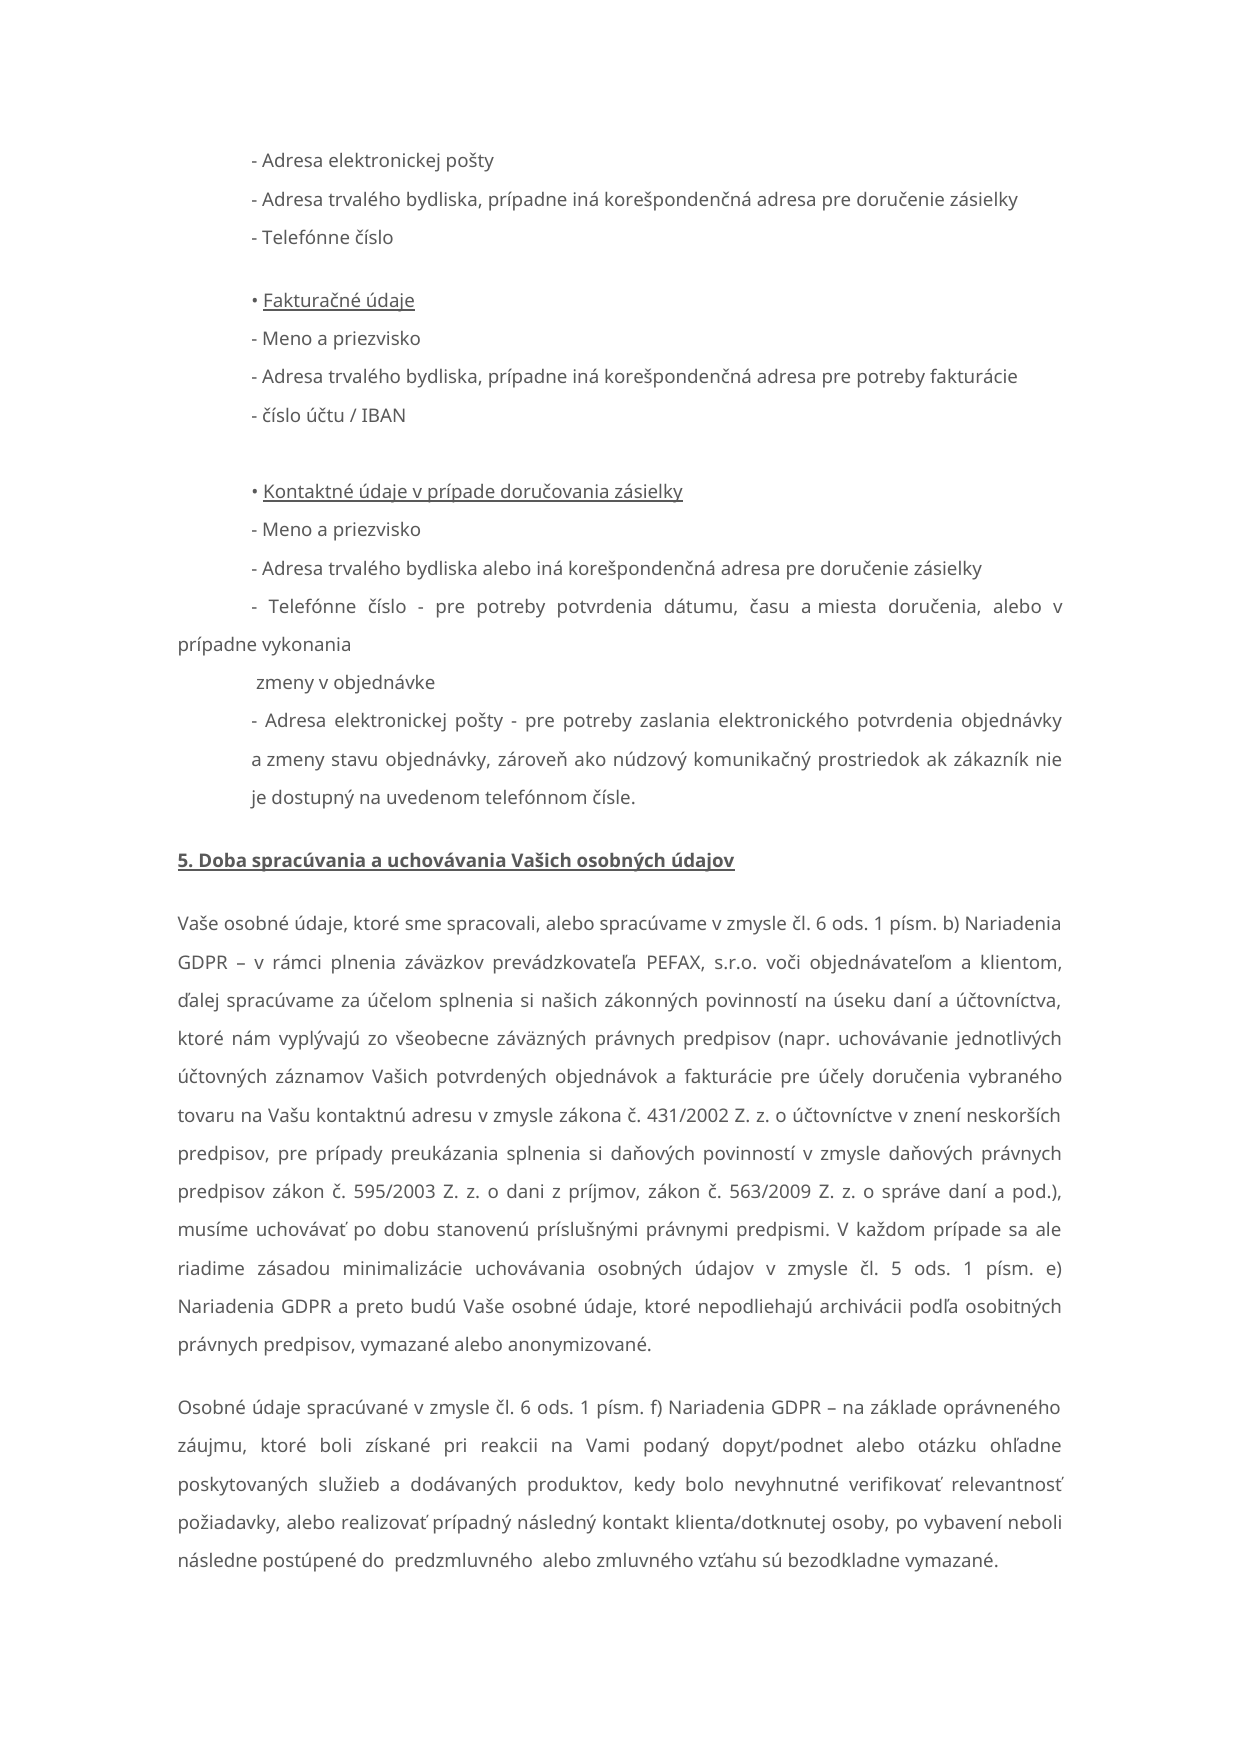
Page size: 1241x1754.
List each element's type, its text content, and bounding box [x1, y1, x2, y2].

text • Kontaktné údaje v prípade doručovania zásielky [177, 478, 1063, 504]
text - Adresa elektronickej pošty - pre potreby zaslania elektronického potvrdenia objednávky a zmeny stavu objednávky, zároveň ako núdzový komunikačný prostriedok ak zákazník nie je dostupný na uvedenom telefónnom čísle. [251, 708, 1063, 810]
text - Meno a priezvisko [177, 517, 1063, 542]
text - Telefónne číslo - pre potreby potvrdenia dátumu, času a miesta doručenia, alebo v prípadne vykonania [177, 593, 1063, 657]
text Vaše osobné údaje, ktoré sme spracovali, alebo spracúvame v zmysle čl. 6 ods. 1 písm. b) Nariadenia GDPR – v rámci plnenia záväzkov prevádzkovateľa PEFAX, s.r.o. voči objednávateľom a klientom, ďalej spracúvame za účelom splnenia si našich zákonných povinností na úseku daní a účtovníctva, ktoré nám vyplývajú zo všeobecne záväzných právnych predpisov (napr. uchovávanie jednotlivých účtovných záznamov Vašich potvrdených objednávok a fakturácie pre účely doručenia vybraného tovaru na Vašu kontaktnú adresu v zmysle zákona č. 431/2002 Z. z. o účtovníctve v znení neskorších predpisov, pre prípady preukázania splnenia si daňových povinností v zmysle daňových právnych predpisov zákon č. 595/2003 Z. z. o dani z príjmov, zákon č. 563/2009 Z. z. o správe daní a pod.), musíme uchovávať po dobu stanovenú príslušnými právnymi predpismi. V každom prípade sa ale riadime zásadou minimalizácie uchovávania osobných údajov v zmysle čl. 5 ods. 1 písm. e) Nariadenia GDPR a preto budú Vaše osobné údaje, ktoré nepodliehajú archivácii podľa osobitných právnych predpisov, vymazané alebo anonymizované. [177, 911, 1063, 1357]
text zmeny v objednávke [177, 669, 1063, 695]
text - Meno a priezvisko [177, 326, 1063, 351]
text - Adresa trvalého bydliska, prípadne iná korešpondenčná adresa pre doručenie zásielky [177, 186, 1063, 211]
text - Adresa trvalého bydliska alebo iná korešpondenčná adresa pre doručenie zásielky [206, 555, 1063, 580]
text • Fakturačné údaje [177, 287, 1063, 313]
text - Adresa trvalého bydliska, prípadne iná korešpondenčná adresa pre potreby fakturácie [177, 364, 1063, 389]
text 5. Doba spracúvania a uchovávania Vašich osobných údajov [177, 847, 1063, 873]
text - Adresa elektronickej pošty [177, 148, 1063, 173]
text Osobné údaje spracúvané v zmysle čl. 6 ods. 1 písm. f) Nariadenia GDPR – na základe oprávneného záujmu, ktoré boli získané pri reakcii na Vami podaný dopyt/podnet alebo otázku ohľadne poskytovaných služieb a dodávaných produktov, kedy bolo nevyhnutné verifikovať relevantnosť požiadavky, alebo realizovať prípadný následný kontakt klienta/dotknutej osoby, po vybavení neboli následne postúpené do predzmluvného alebo zmluvného vzťahu sú bezodkladne vymazané. [177, 1394, 1063, 1573]
text - Telefónne číslo [177, 224, 1063, 249]
text - číslo účtu / IBAN [177, 402, 1063, 427]
